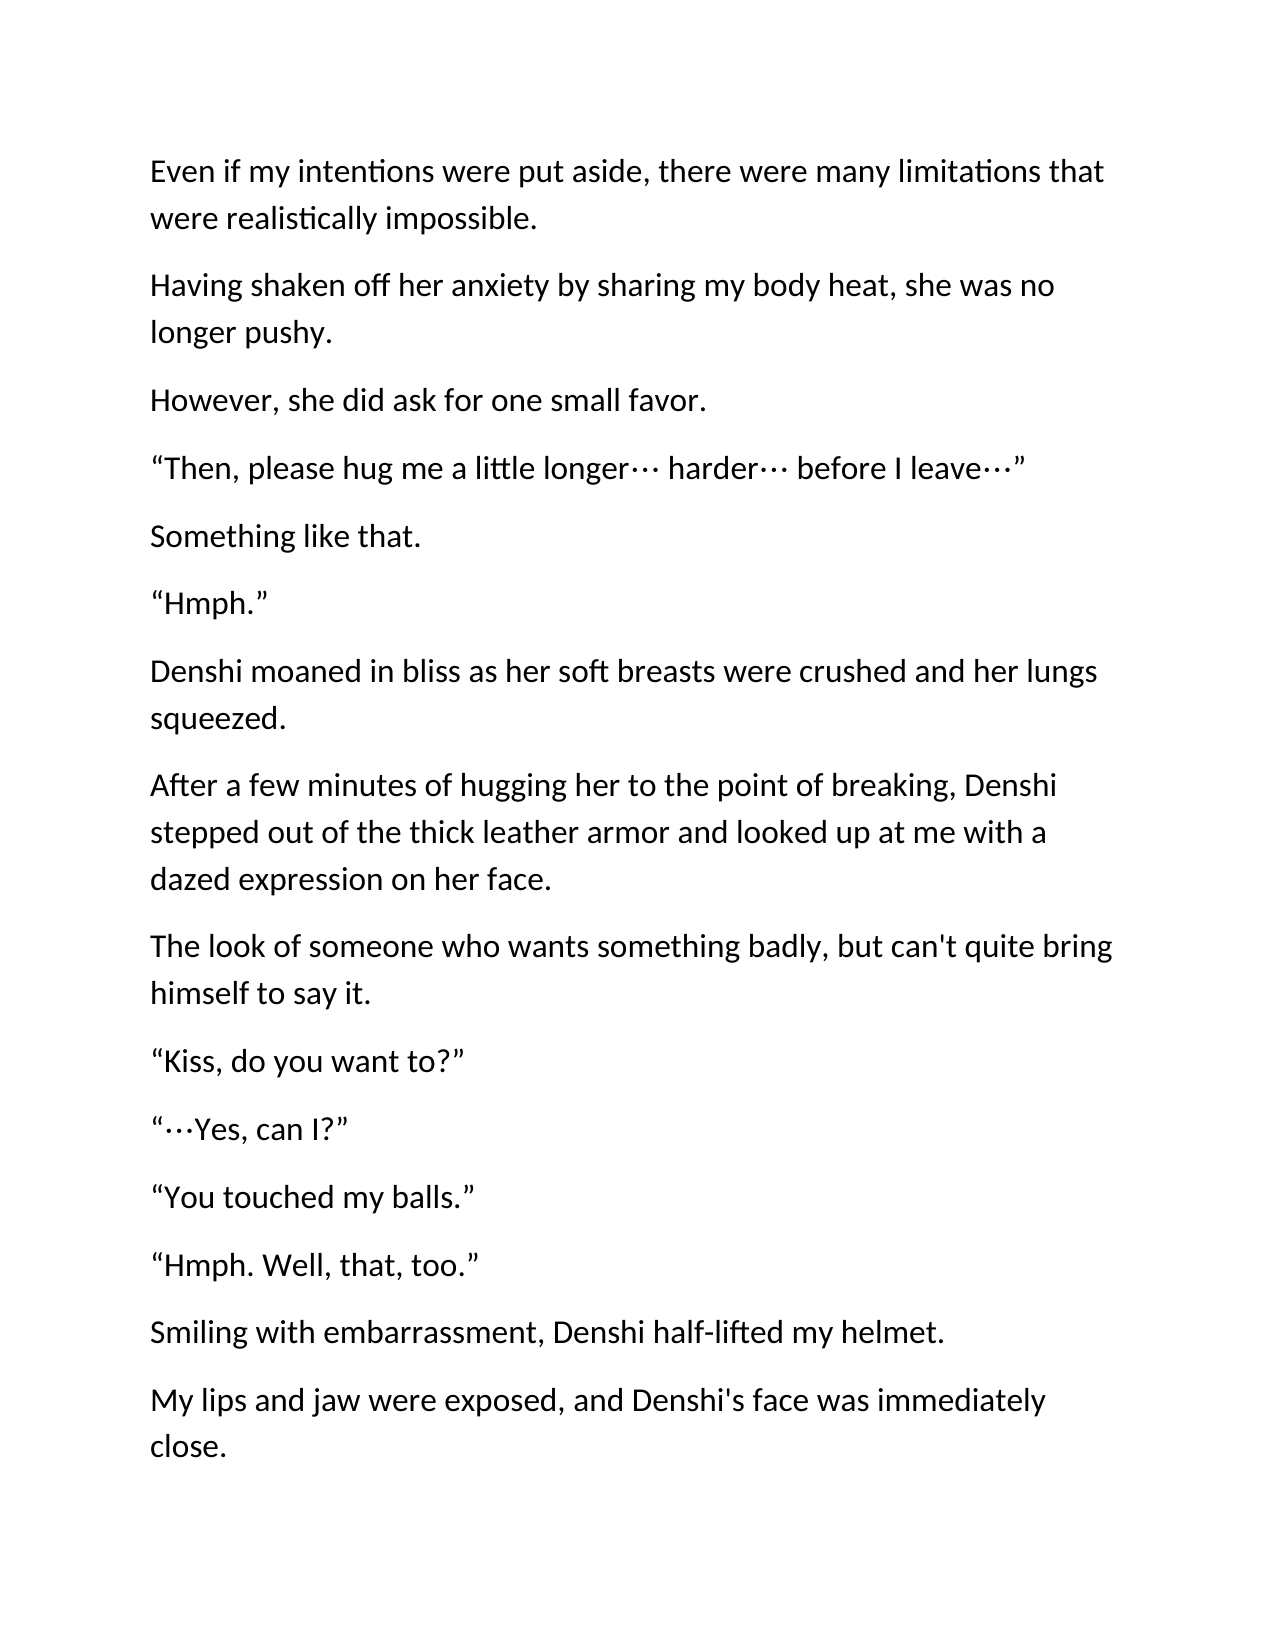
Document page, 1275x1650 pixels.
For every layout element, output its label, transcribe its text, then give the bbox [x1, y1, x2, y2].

text Something like that. [150, 515, 1125, 556]
text “Hmph.” [150, 582, 1125, 623]
text Smiling with embarrassment, Denshi half-lifted my helmet. [150, 1311, 1125, 1352]
text The look of someone who wants something badly, but can't quite bring himself to say it. [150, 926, 1125, 1013]
text Having shaken off her anxiety by sharing my body heat, she was no longer pushy. [150, 264, 1125, 352]
text Even if my intentions were put aside, there were many limitations that were realistically impossible. [150, 150, 1125, 237]
text However, she did ask for one small favor. [150, 379, 1125, 419]
text “Then, please hug me a little longer⋯ harder⋯ before I leave⋯” [150, 446, 1125, 488]
text “Hmph. Well, that, too.” [150, 1243, 1125, 1284]
text “Kiss, do you want to?” [150, 1040, 1125, 1081]
text “⋯Yes, can I?” [150, 1107, 1125, 1149]
text My lips and jaw were exposed, and Denshi's face was immediately close. [150, 1379, 1125, 1466]
text Denshi moaned in bliss as her soft breasts were crushed and her lungs squeezed. [150, 650, 1125, 737]
text After a few minutes of hugging her to the point of breaking, Denshi stepped out of the thick leather armor and looked up at me with a dazed expression on her face. [150, 764, 1125, 899]
text “You touched my balls.” [150, 1176, 1125, 1217]
